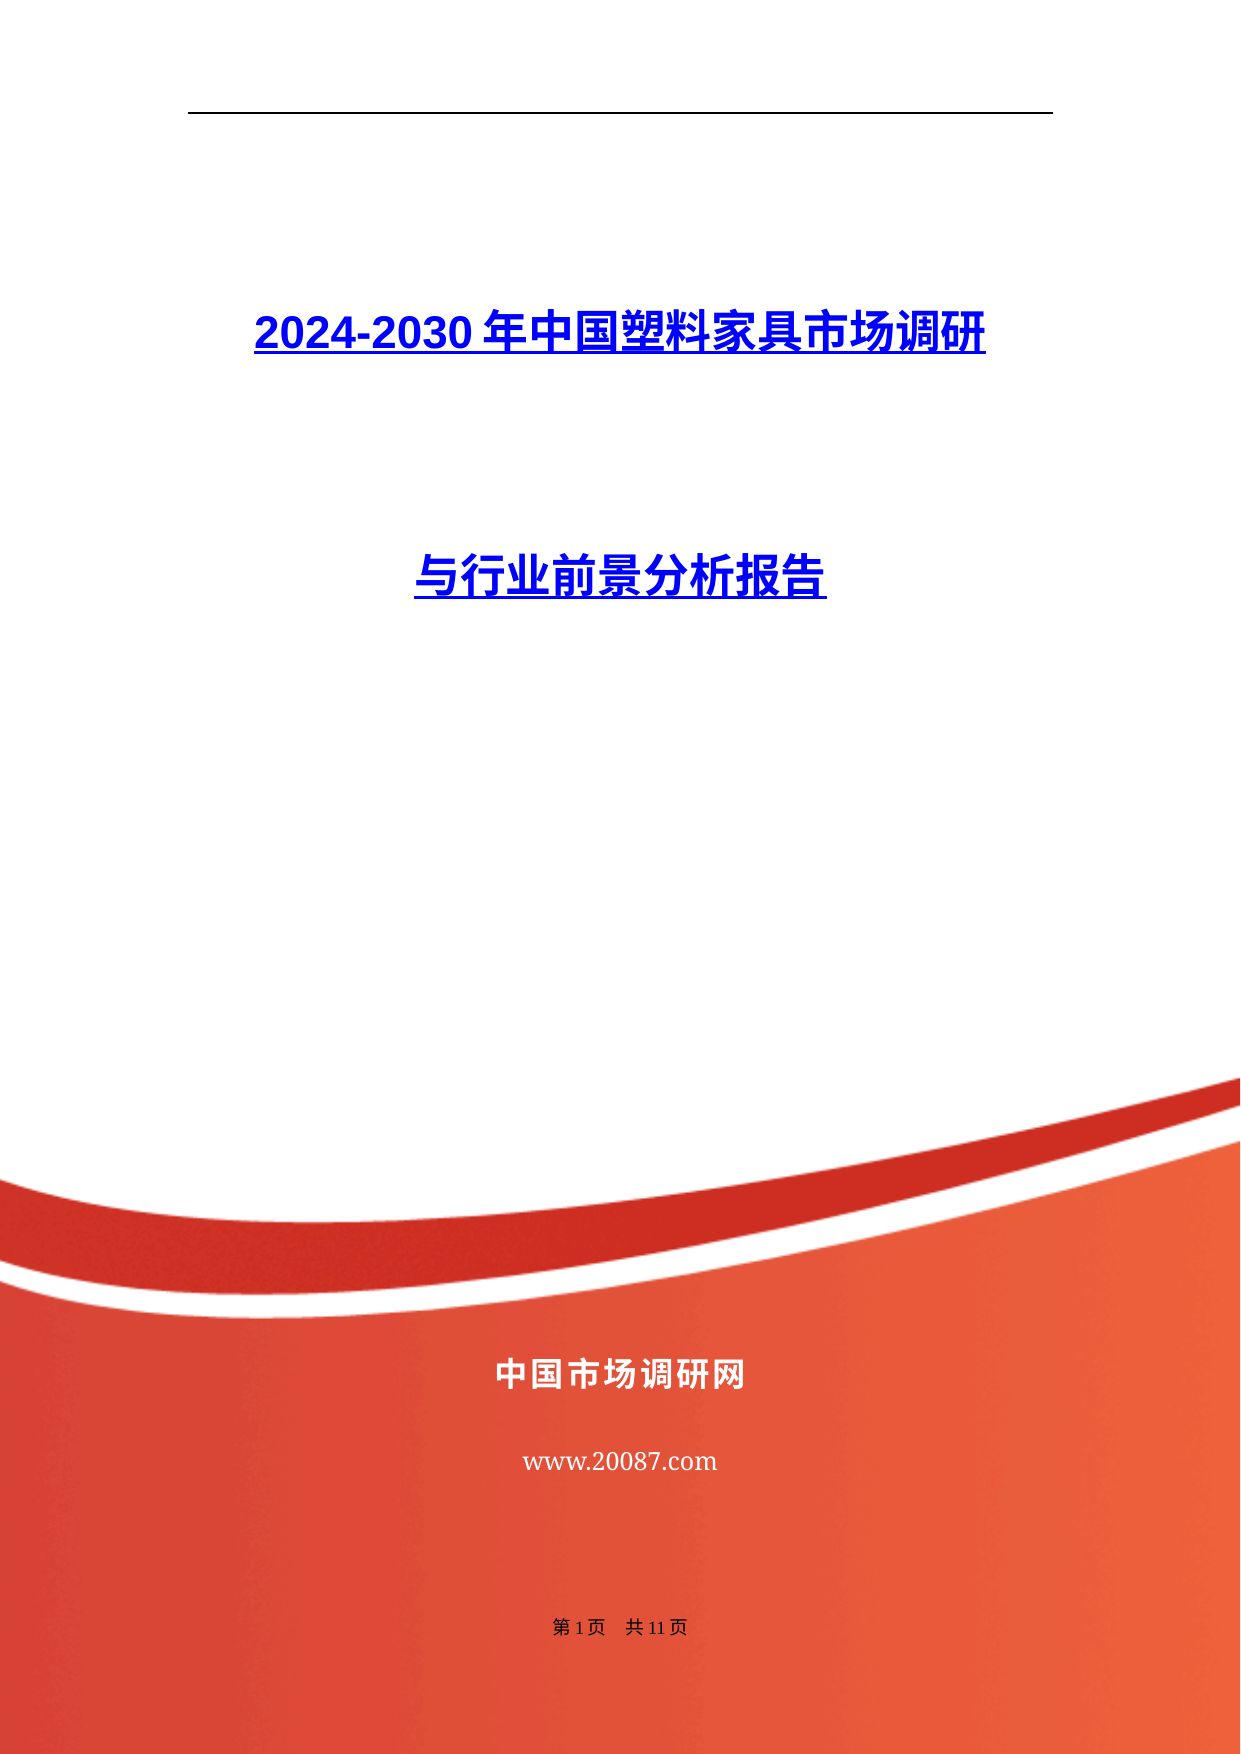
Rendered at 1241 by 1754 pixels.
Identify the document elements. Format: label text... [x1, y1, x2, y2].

picture [0, 1006, 1241, 1754]
table_header 2024-2030年中国塑料家具市场调研与行业前景分析报告 [188, 207, 1053, 773]
text www.20087.com [187, 1428, 1053, 1493]
subtitle 中国市场调研网 [187, 1339, 1053, 1404]
